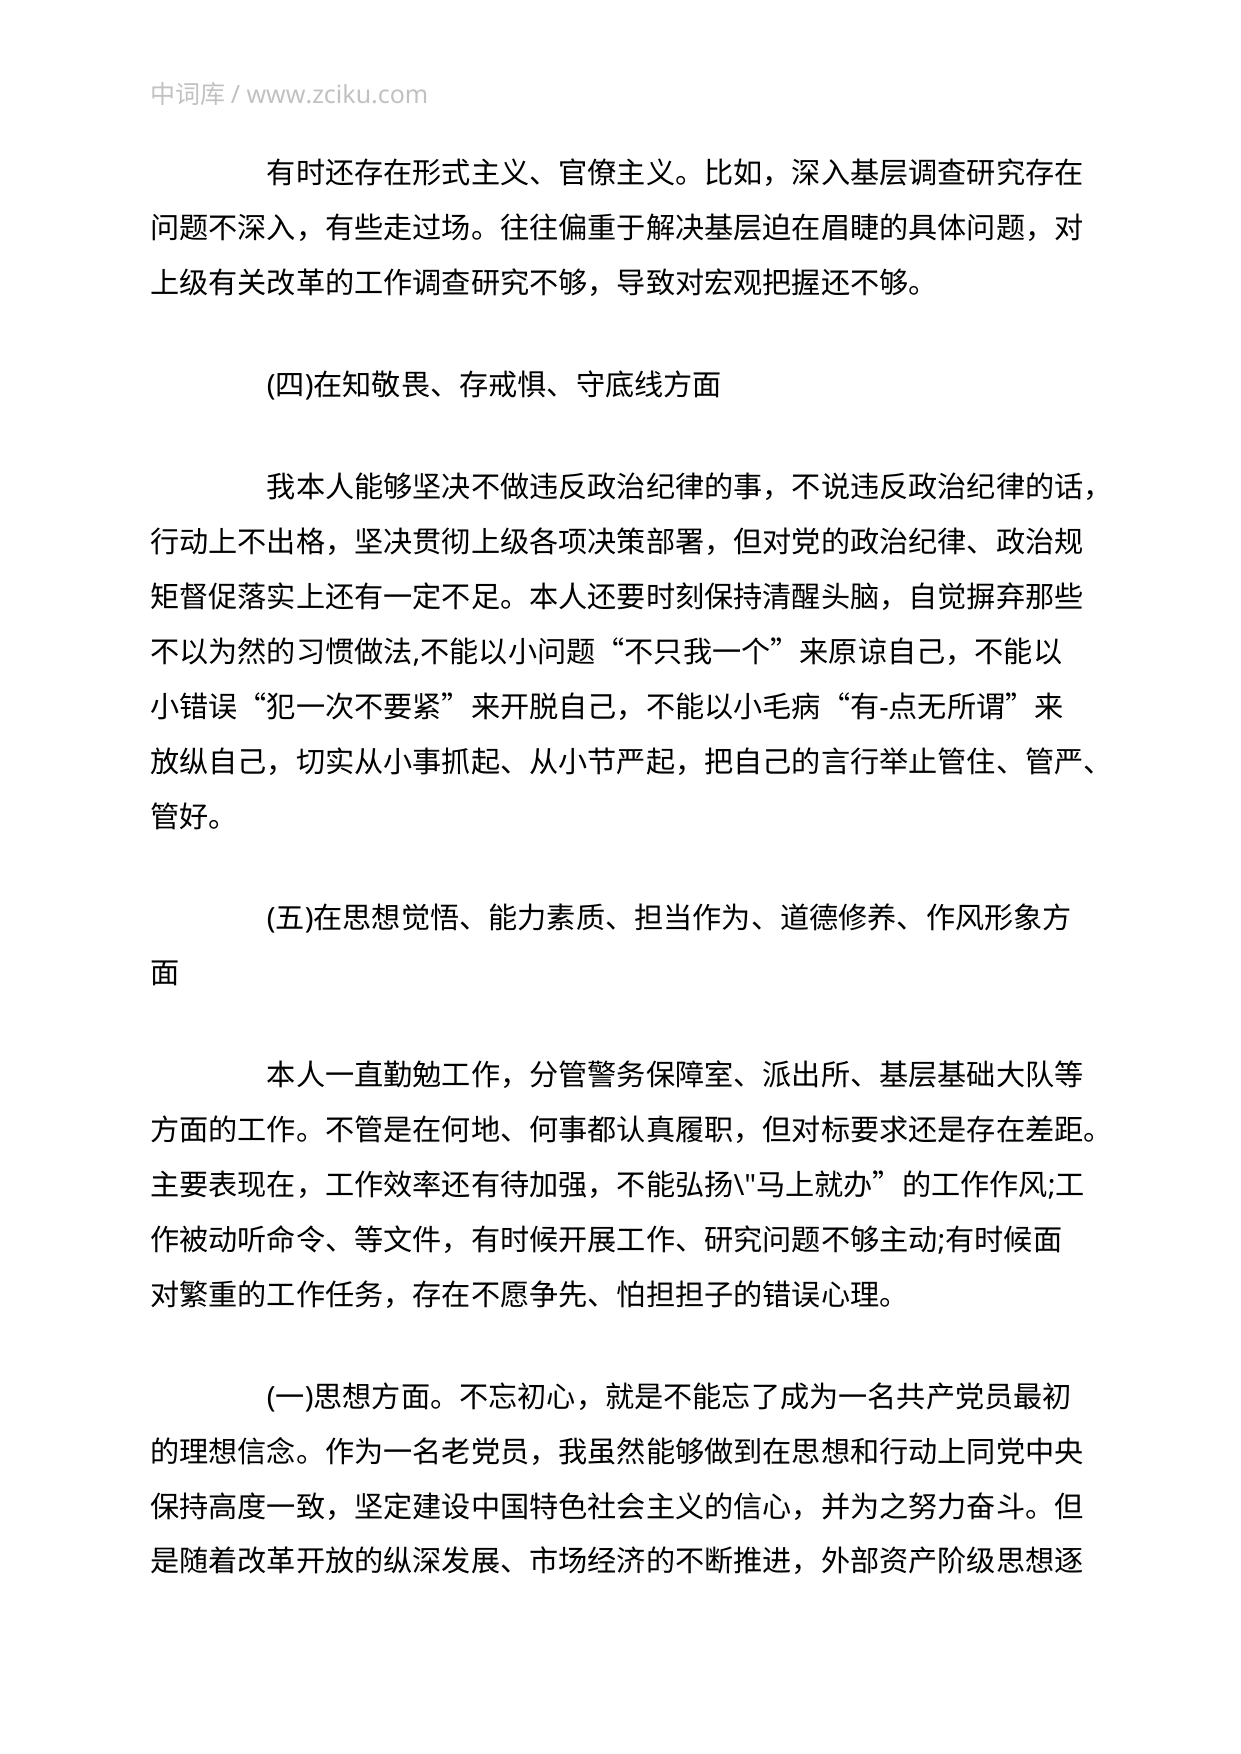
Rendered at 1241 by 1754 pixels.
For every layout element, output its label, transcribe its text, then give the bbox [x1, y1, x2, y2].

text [150, 1373, 1090, 1580]
text 有时还存在形式主义、官僚主义。比如，深入基层调查研究存在问题不深入，有些走过场。往往偏重于解决基层迫在眉睫的具体问题，对上级有关改革的工作调查研究不够，导致对宏观把握还不够。 [150, 150, 1090, 302]
text (四)在知敬畏、存戒惧、守底线方面 [150, 362, 1090, 404]
text 本人一直勤勉工作，分管警务保障室、派出所、基层基础大队等方面的工作。不管是在何地、何事都认真履职，但对标要求还是存在差距。主要表现在，工作效率还有待加强，不能弘扬\"马上就办”的工作作风;工作被动听命令、等文件，有时候开展工作、研究问题不够主动;有时候面对繁重的工作任务，存在不愿争先、怕担担子的错误心理。 [150, 1052, 1090, 1314]
text (五)在思想觉悟、能力素质、担当作为、道德修养、作风形象方面 [150, 895, 1090, 992]
text 我本人能够坚决不做违反政治纪律的事，不说违反政治纪律的话，行动上不出格，坚决贯彻上级各项决策部署，但对党的政治纪律、政治规矩督促落实上还有一定不足。本人还要时刻保持清醒头脑，自觉摒弃那些不以为然的习惯做法,不能以小问题“不只我一个”来原谅自己，不能以小错误“犯一次不要紧”来开脱自己，不能以小毛病“有-点无所谓”来放纵自己，切实从小事抓起、从小节严起，把自己的言行举止管住、管严、管好。 [150, 463, 1090, 835]
